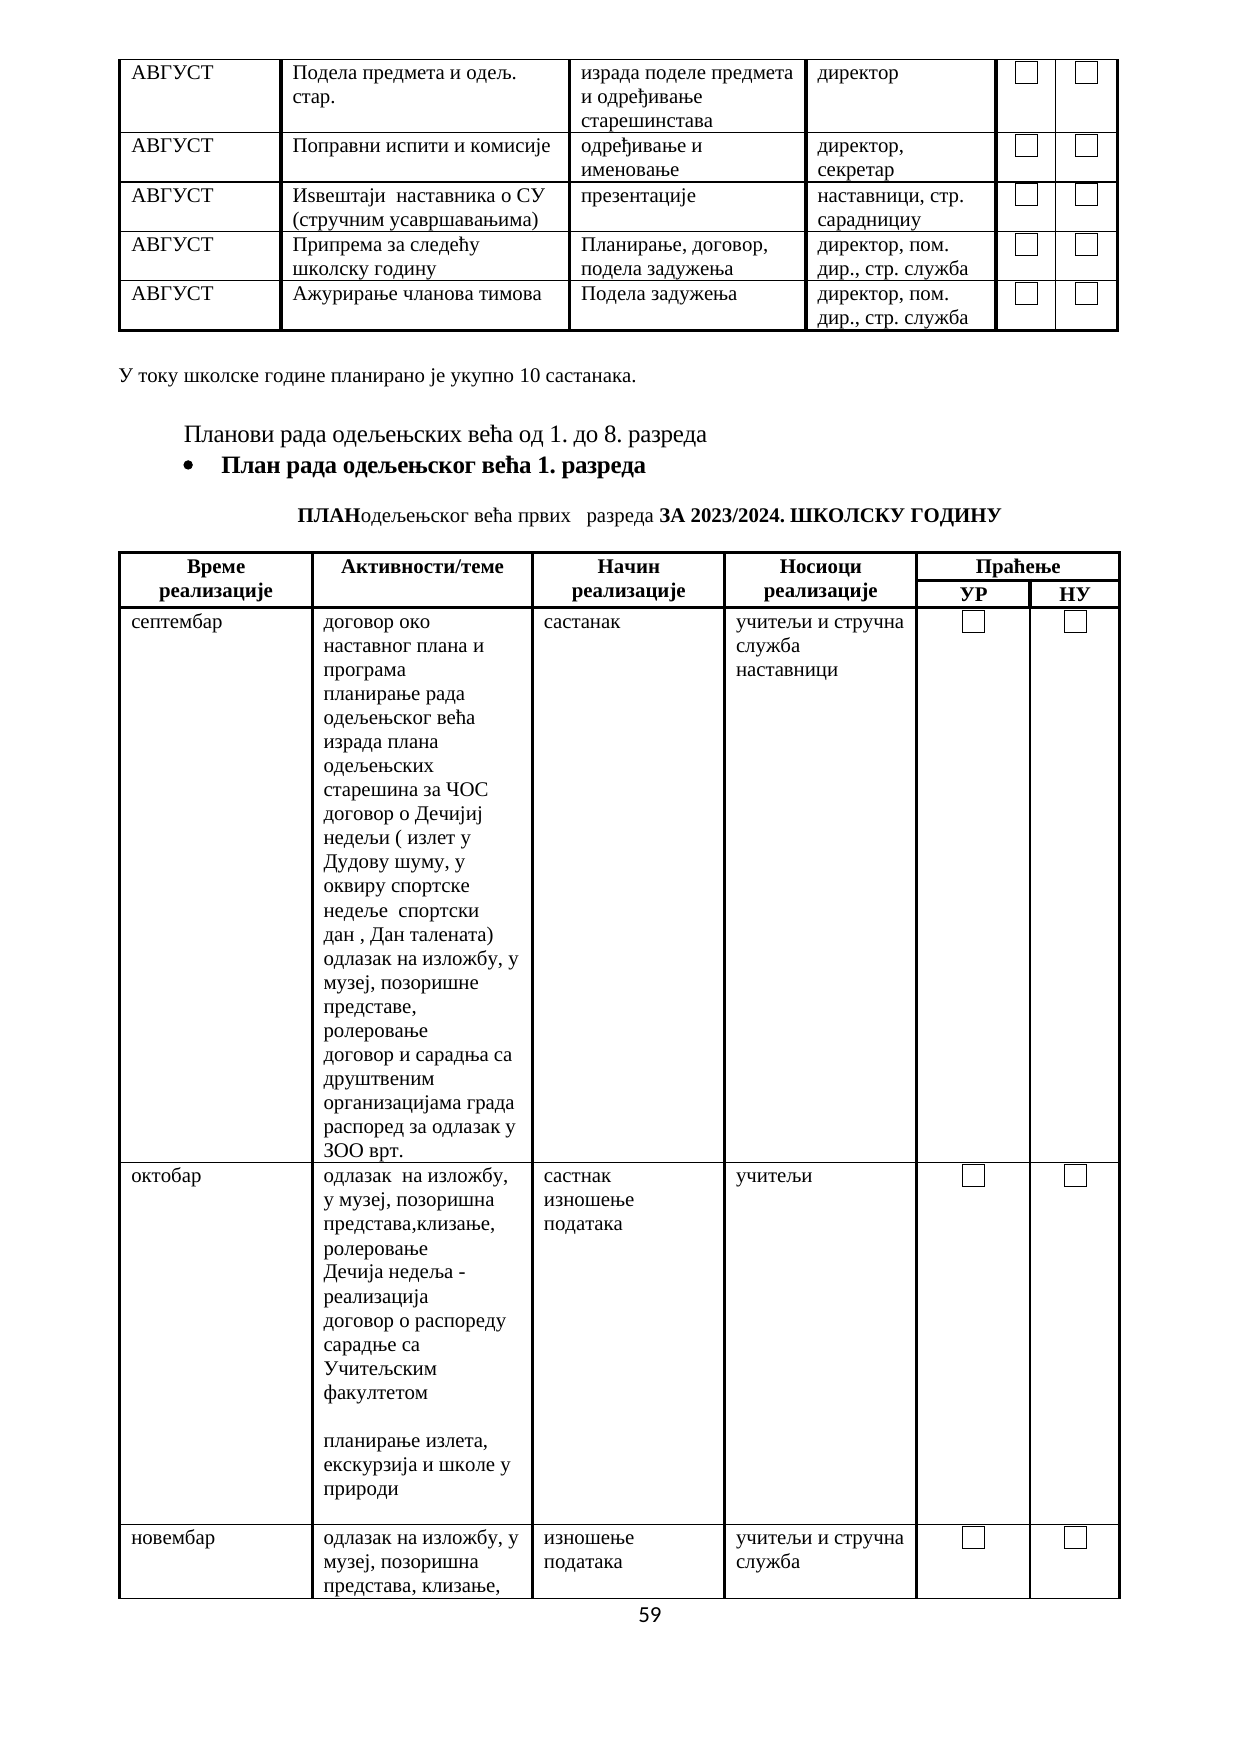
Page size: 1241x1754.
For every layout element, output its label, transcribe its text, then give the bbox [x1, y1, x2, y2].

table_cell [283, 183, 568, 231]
list План рада одељењског већа 1. разреда [184, 450, 1240, 479]
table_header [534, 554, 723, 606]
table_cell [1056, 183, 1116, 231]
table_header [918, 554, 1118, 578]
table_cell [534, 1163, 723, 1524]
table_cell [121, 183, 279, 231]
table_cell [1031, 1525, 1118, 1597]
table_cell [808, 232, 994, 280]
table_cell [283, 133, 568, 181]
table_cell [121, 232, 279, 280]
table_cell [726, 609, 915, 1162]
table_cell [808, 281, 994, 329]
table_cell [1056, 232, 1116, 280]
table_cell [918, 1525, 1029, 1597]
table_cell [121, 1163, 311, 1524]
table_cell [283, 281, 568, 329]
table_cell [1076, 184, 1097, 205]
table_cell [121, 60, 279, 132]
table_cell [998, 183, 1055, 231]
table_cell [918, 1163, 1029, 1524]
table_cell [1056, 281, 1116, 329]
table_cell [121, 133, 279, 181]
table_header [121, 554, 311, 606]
text Планови рада одељењских већа од 1. до 8. разреда [177, 419, 1240, 448]
text У току школске године планирано је укупно 10 састанака. [118, 363, 1181, 387]
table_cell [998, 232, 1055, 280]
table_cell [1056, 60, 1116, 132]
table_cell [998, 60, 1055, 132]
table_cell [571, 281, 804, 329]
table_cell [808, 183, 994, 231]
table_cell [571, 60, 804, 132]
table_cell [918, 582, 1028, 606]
text ПЛАНодељењског већа првих разреда ЗА 2023/2024. ШКОЛСКУ ГОДИНУ [118, 503, 1181, 527]
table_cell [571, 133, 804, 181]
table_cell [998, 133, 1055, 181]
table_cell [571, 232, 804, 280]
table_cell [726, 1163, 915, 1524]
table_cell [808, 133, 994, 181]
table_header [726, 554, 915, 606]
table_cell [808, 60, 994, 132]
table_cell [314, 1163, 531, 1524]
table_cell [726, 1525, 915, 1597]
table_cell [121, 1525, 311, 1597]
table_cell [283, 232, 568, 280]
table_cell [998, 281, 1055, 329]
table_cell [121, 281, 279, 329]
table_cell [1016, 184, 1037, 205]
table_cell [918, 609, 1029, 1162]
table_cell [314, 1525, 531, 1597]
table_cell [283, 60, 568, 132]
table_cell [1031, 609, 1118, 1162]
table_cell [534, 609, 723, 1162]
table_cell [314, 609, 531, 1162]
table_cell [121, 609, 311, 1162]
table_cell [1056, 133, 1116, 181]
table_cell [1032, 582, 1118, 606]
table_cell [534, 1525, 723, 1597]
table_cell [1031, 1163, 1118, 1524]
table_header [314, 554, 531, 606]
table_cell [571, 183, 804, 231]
